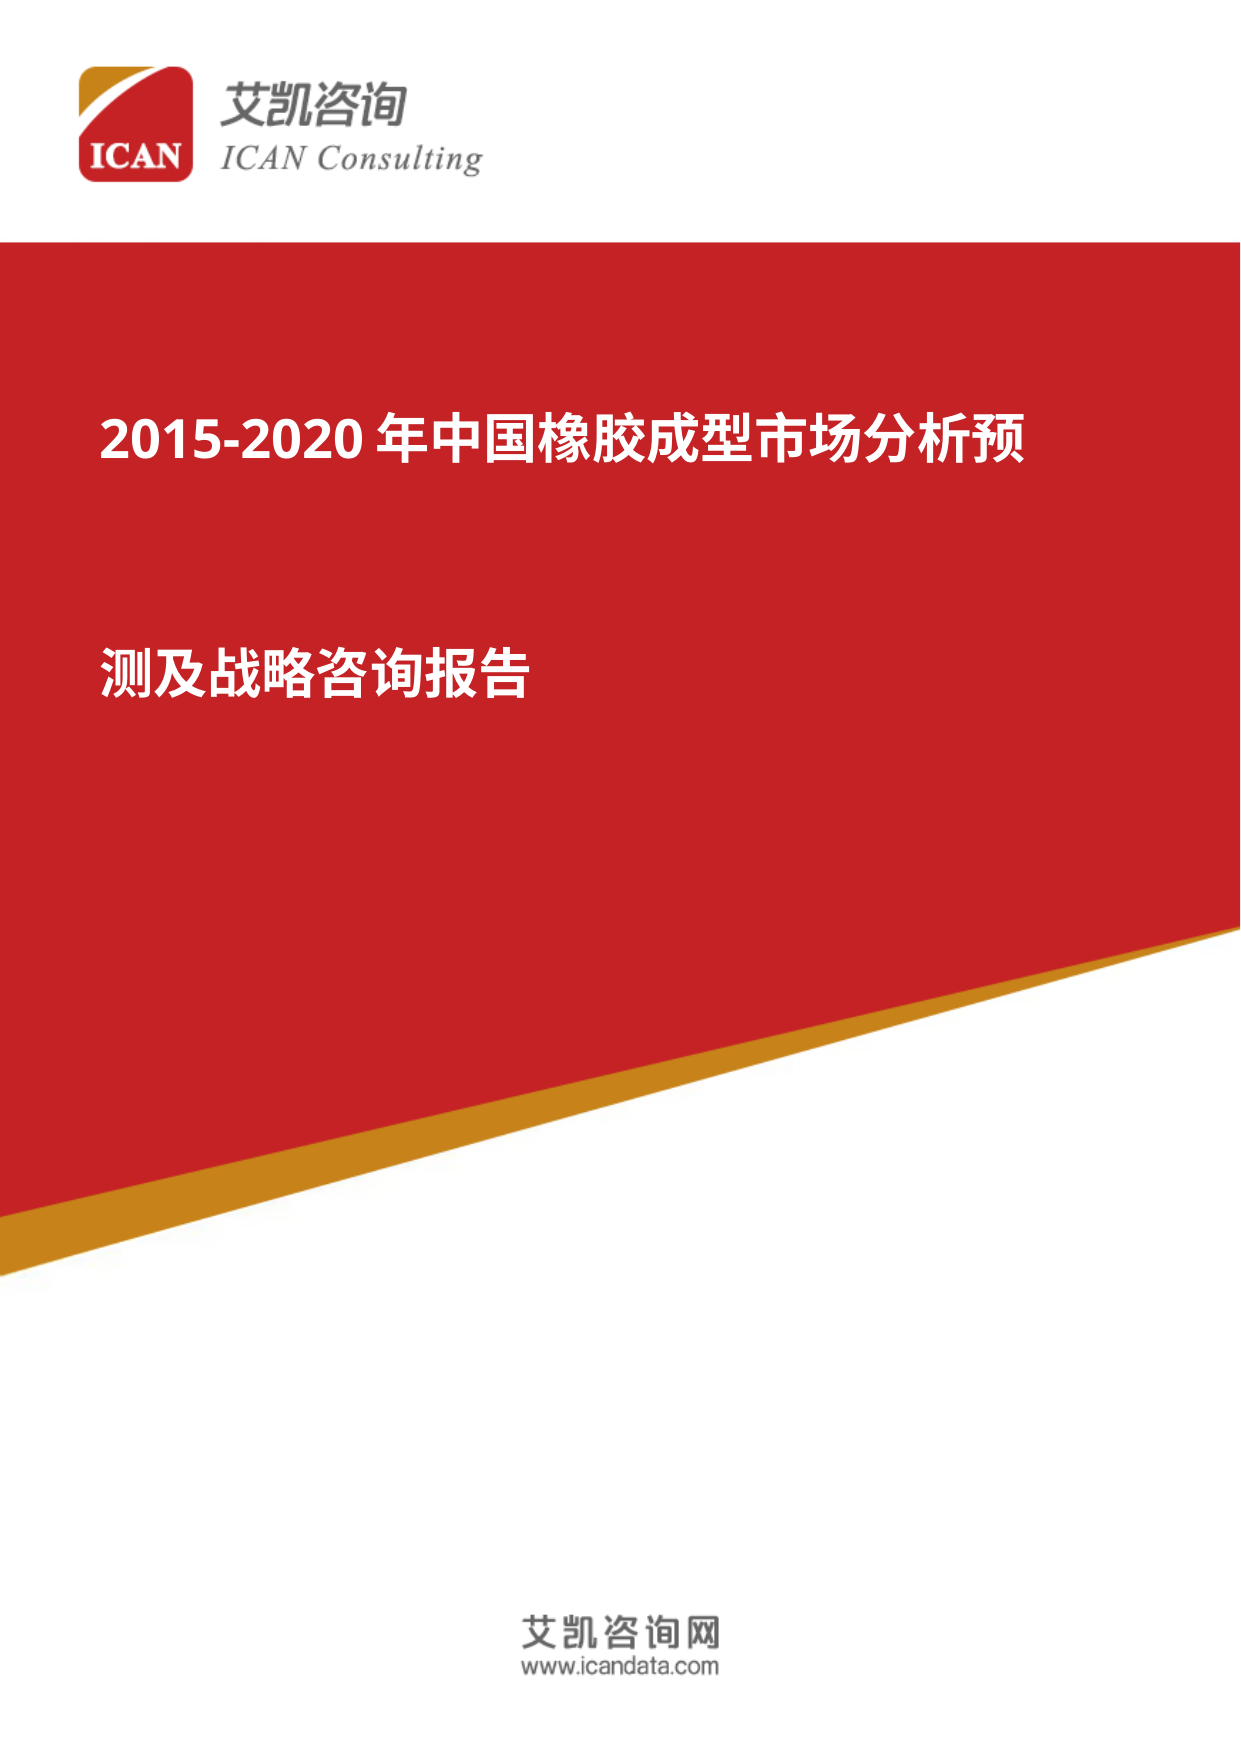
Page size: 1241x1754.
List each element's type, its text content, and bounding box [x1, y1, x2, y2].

picture [0, 5, 1241, 1754]
subtitle 2015-2020年中国橡胶成型市场分析预测及战略咨询报告 [99, 386, 1053, 718]
